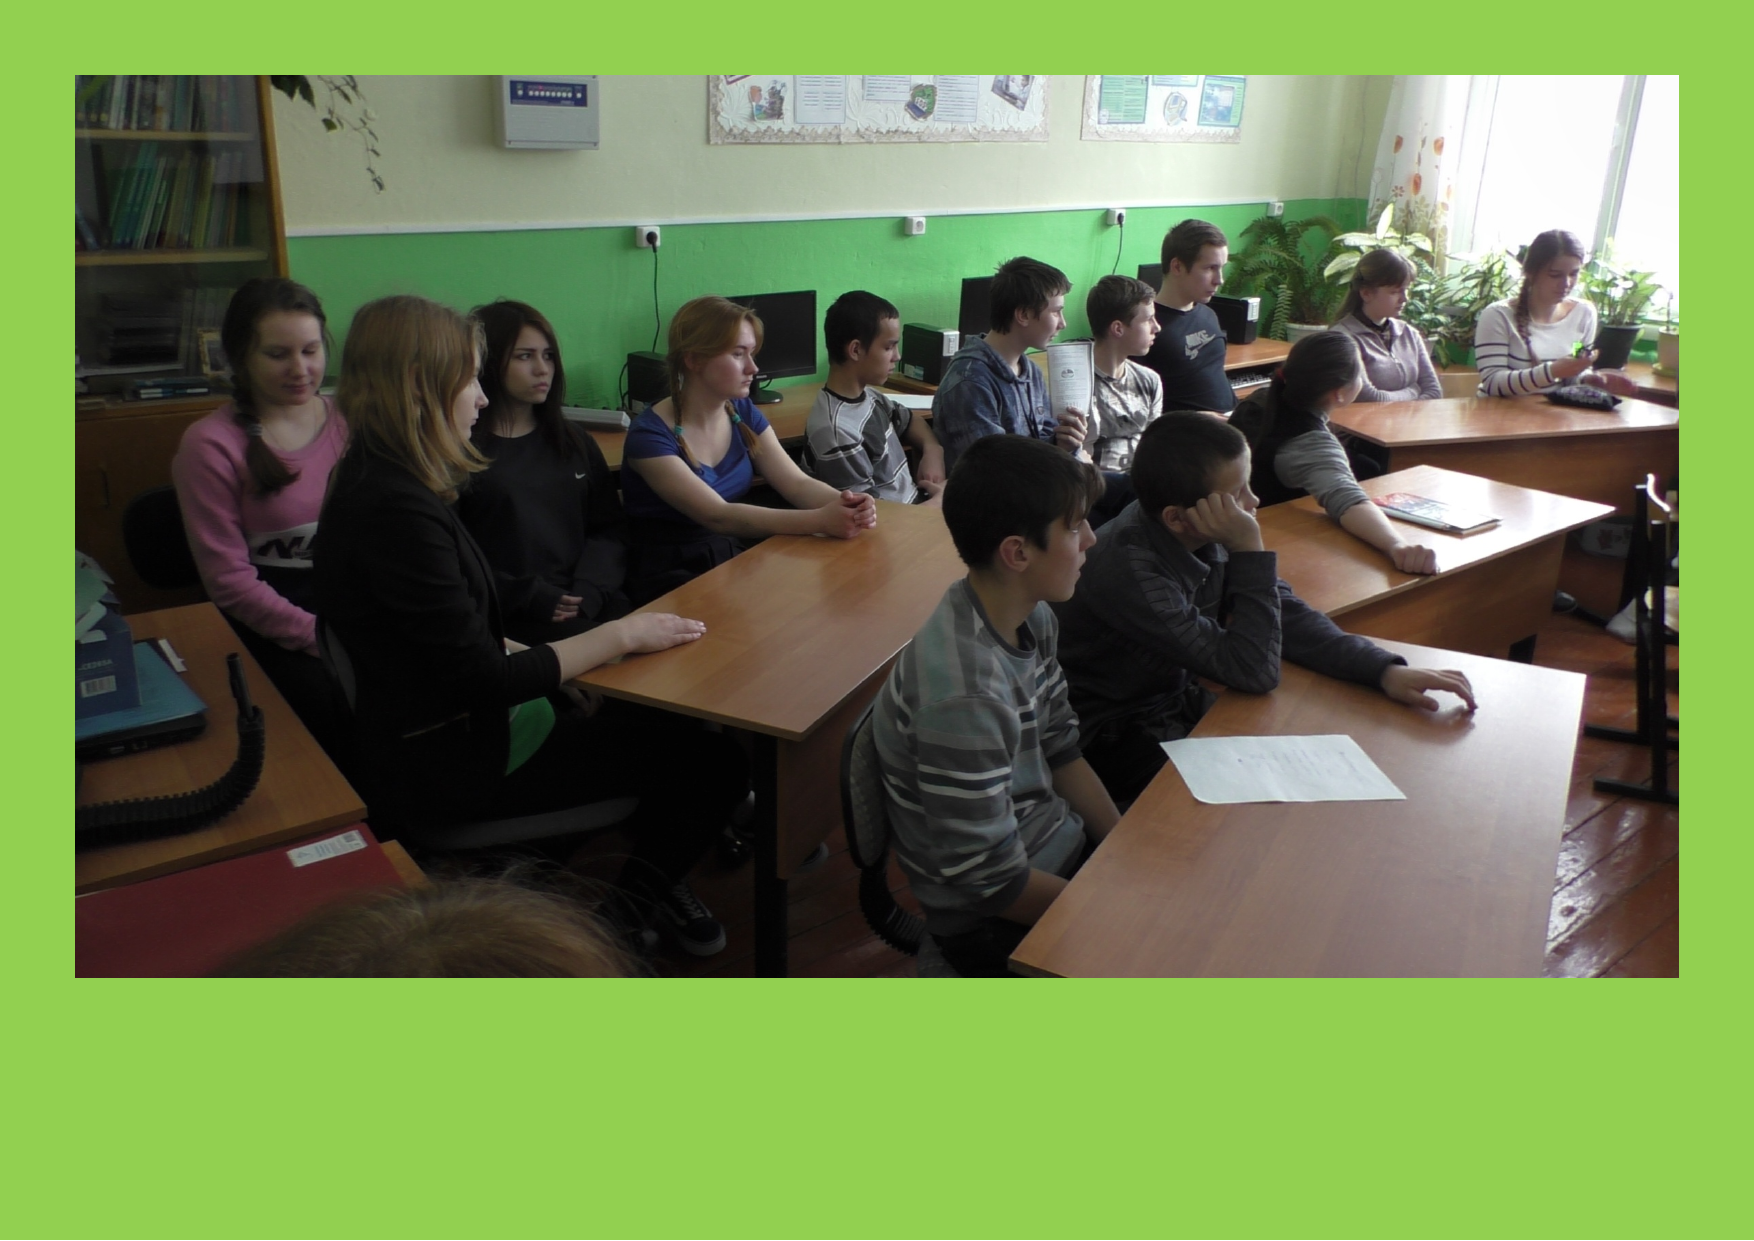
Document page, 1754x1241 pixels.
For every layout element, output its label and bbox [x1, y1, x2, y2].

picture [75, 75, 1679, 978]
